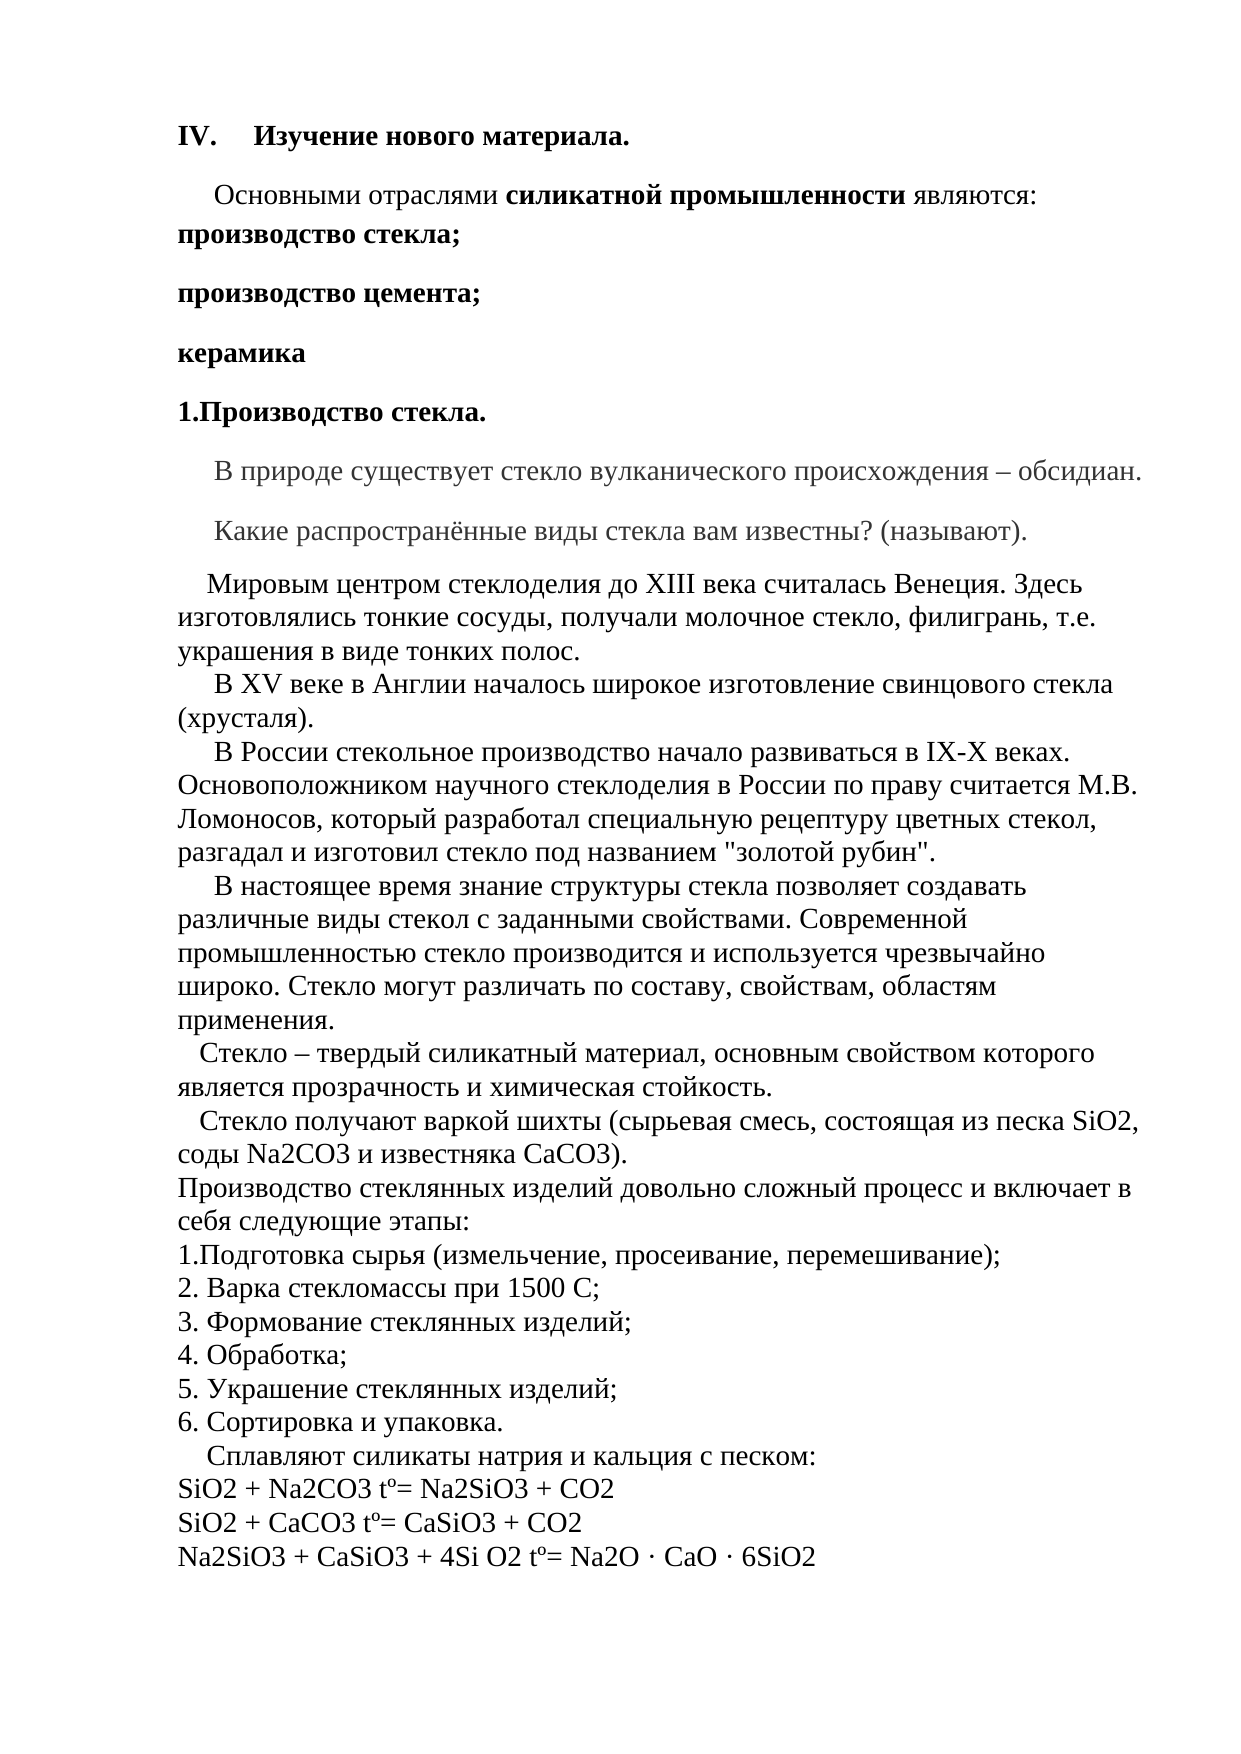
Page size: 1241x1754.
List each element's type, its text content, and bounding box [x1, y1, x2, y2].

text 1.Производство стекла. [177, 394, 1152, 428]
text В природе существует стекло вулканического происхождения – обсидиан. [177, 453, 1152, 487]
text SiO2 + CaCO3 tº= CaSiO3 + CO2 [177, 1505, 1152, 1539]
text Стекло – твердый силикатный материал, основным свойством которого является прозрачность и химическая стойкость. [177, 1036, 1152, 1103]
text Сплавляют силикаты натрия и кальция с песком: [177, 1438, 1152, 1472]
text 6. Сортировка и упаковка. [177, 1404, 1152, 1438]
text 3. Формование стеклянных изделий; [177, 1304, 1152, 1337]
text 2. Варка стекломассы при 1500 С; [177, 1270, 1152, 1304]
text 1.Подготовка сырья (измельчение, просеивание, перемешивание); [177, 1237, 1152, 1270]
text В ХV веке в Англии началось широкое изготовление свинцового стекла (хрусталя). [177, 667, 1152, 734]
text 5. Украшение стеклянных изделий; [177, 1371, 1152, 1404]
text керамика [177, 335, 1152, 368]
text Мировым центром стеклоделия до XIII века считалась Венеция. Здесь изготовлялись тонкие сосуды, получали молочное стекло, филигрань, т.е. украшения в виде тонких полос. [177, 566, 1152, 667]
text IV. Изучение нового материала. [177, 118, 1152, 152]
text Производство стеклянных изделий довольно сложный процесс и включает в себя следующие этапы: [177, 1170, 1152, 1237]
text SiO2 + Na2CO3 tº= Na2SiO3 + CO2 [177, 1472, 1152, 1505]
text производство цемента; [177, 275, 1152, 309]
text Стекло получают варкой шихты (сырьевая смесь, состоящая из песка SiO2, соды Na2CO3 и известняка CaCO3). [177, 1103, 1152, 1170]
text Na2SiO3 + CaSiO3 + 4Si O2 tº= Na2O · CaO · 6SiO2 [177, 1539, 1152, 1572]
text Какие распространённые виды стекла вам известны? (называют). [177, 513, 1152, 546]
text В настоящее время знание структуры стекла позволяет создавать различные виды стекол с заданными свойствами. Современной промышленностью стекло производится и используется чрезвычайно широко. Стекло могут различать по составу, свойствам, областям применения. [177, 868, 1152, 1036]
text 4. Обработка; [177, 1337, 1152, 1371]
text Основными отраслями силикатной промышленности являются: производство стекла; [177, 177, 1152, 249]
text В России стекольное производство начало развиваться в IX-X веках. Основоположником научного стеклоделия в России по праву считается М.В. Ломоносов, который разработал специальную рецептуру цветных стекол, разгадал и изготовил стекло под названием "золотой рубин". [177, 734, 1152, 868]
